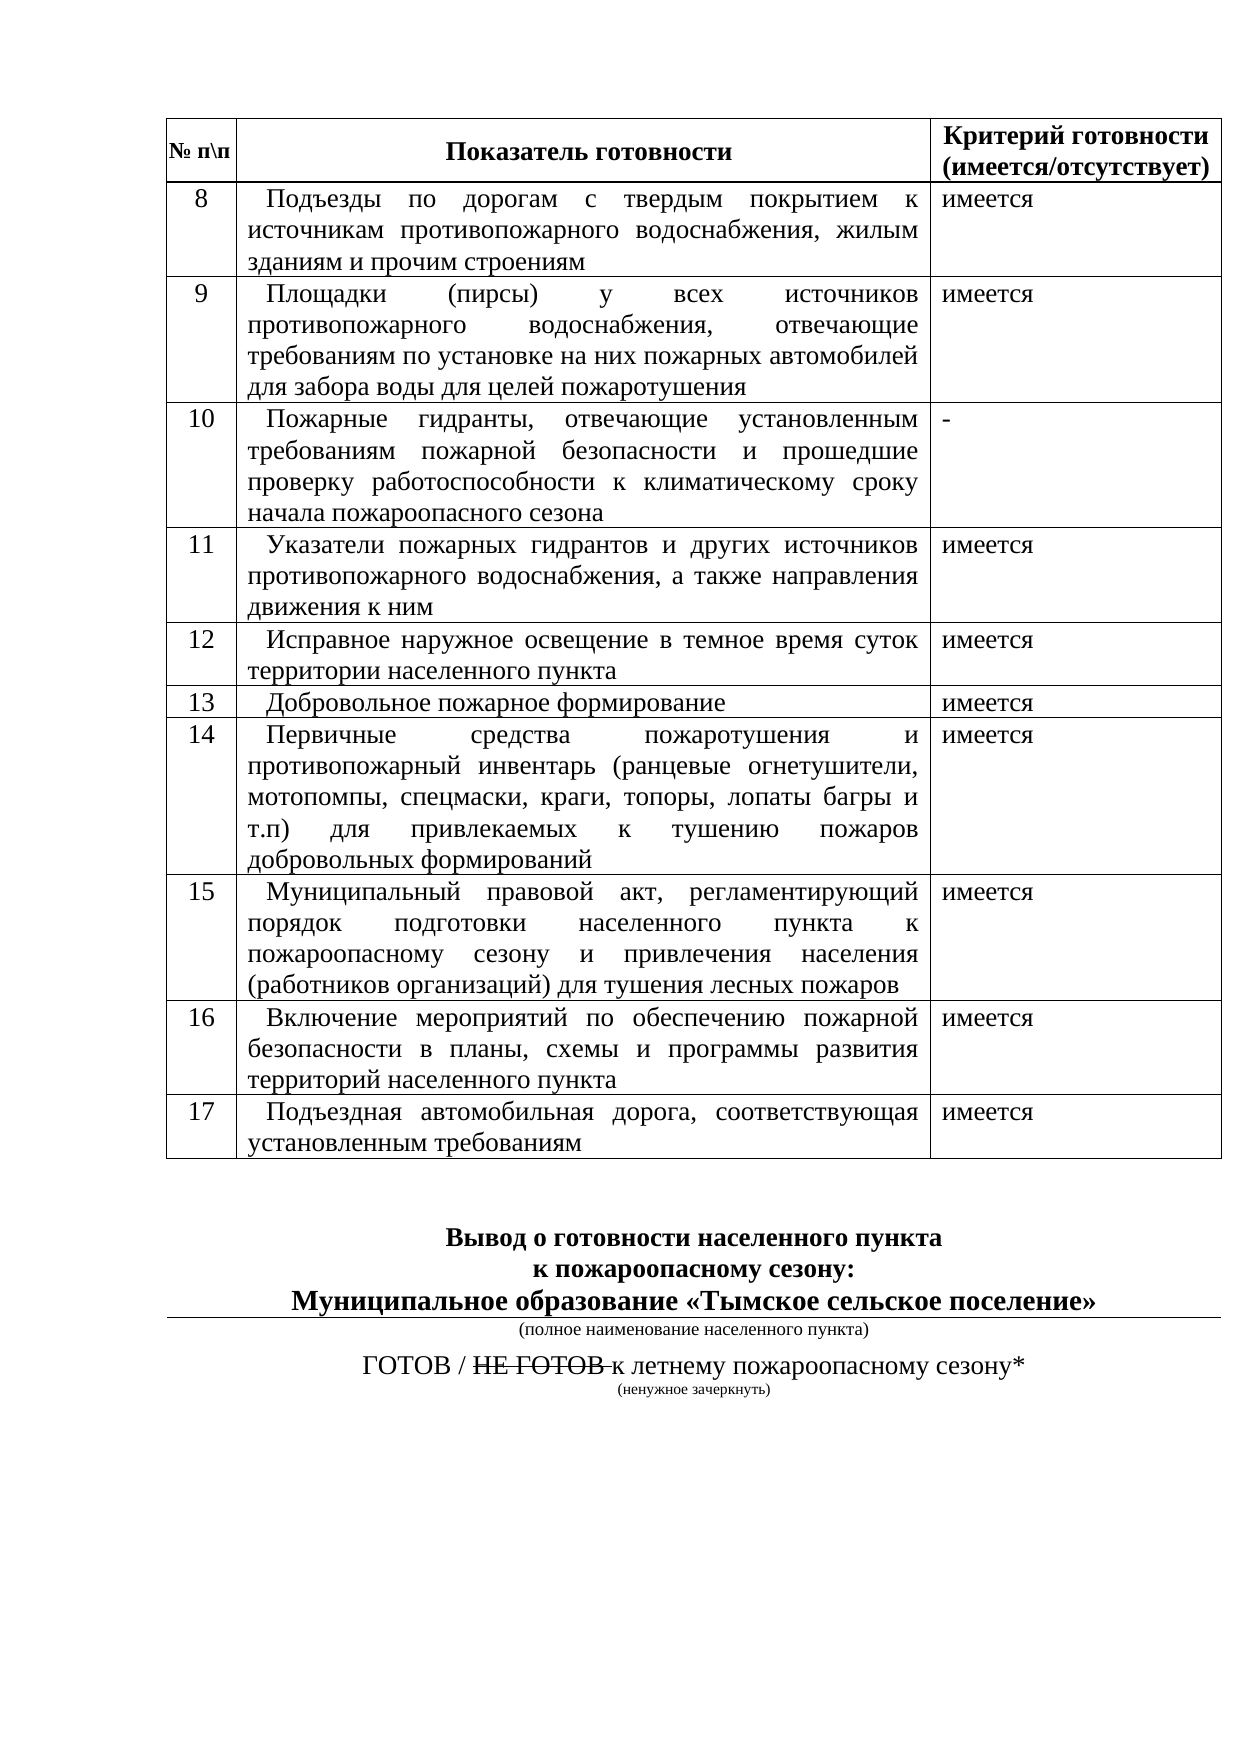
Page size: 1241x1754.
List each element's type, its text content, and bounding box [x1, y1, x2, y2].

table_cell Муниципальный правовой акт, регламентирующий порядок подготовки населенного пункта к пожароопасному сезону и привлечения населения (работников организаций) для тушения лесных пожаров [237, 875, 930, 999]
table_cell Подъездная автомобильная дорога, соответствующая установленным требованиям [237, 1095, 930, 1157]
table_cell Площадки (пирсы) у всех источников противопожарного водоснабжения, отвечающие требованиям по установке на них пожарных автомобилей для забора воды для целей пожаротушения [237, 277, 930, 402]
table_cell 15 [167, 875, 236, 999]
table_cell имеется [931, 1095, 1221, 1157]
table_cell Пожарные гидранты, отвечающие установленным требованиям пожарной безопасности и прошедшие проверку работоспособности к климатическому сроку начала пожароопасного сезона [237, 403, 930, 527]
table_cell Исправное наружное освещение в темное время суток территории населенного пункта [237, 623, 930, 685]
table_cell Подъезды по дорогам с твердым покрытием к источникам противопожарного водоснабжения, жилым зданиям и прочим строениям [237, 183, 930, 276]
table_cell Добровольное пожарное формирование [237, 686, 930, 717]
table_cell имеется [931, 277, 1221, 402]
table_cell Включение мероприятий по обеспечению пожарной безопасности в планы, схемы и программы развития территорий населенного пункта [237, 1001, 930, 1094]
table_cell Указатели пожарных гидрантов и других источников противопожарного водоснабжения, а также направления движения к ним [237, 528, 930, 622]
table_cell Вывод о готовности населенного пункта к пожароопасному сезону: [166, 1159, 1222, 1283]
table_header Показатель готовности [237, 119, 930, 181]
table_cell 13 [167, 686, 236, 717]
table_cell (ненужное зачеркнуть) [166, 1380, 1222, 1411]
table_cell Муниципальное образование «Тымское сельское поселение» [166, 1283, 1222, 1317]
table_cell имеется [931, 686, 1221, 717]
table_cell имеется [931, 875, 1221, 999]
table_cell 14 [167, 718, 236, 874]
table_cell 10 [167, 403, 236, 527]
table_cell Первичные средства пожаротушения и противопожарный инвентарь (ранцевые огнетушители, мотопомпы, спецмаски, краги, топоры, лопаты багры и т.п) для привлекаемых к тушению пожаров добровольных формирований [237, 718, 930, 874]
table_cell ГОТОВ / НЕ ГОТОВ к летнему пожароопасному сезону* [166, 1349, 1222, 1380]
table_cell 9 [167, 277, 236, 402]
table_cell - [931, 403, 1221, 527]
table_cell имеется [931, 1001, 1221, 1094]
table_cell имеется [931, 528, 1221, 622]
table_cell имеется [931, 183, 1221, 276]
table_cell (полное наименование населенного пункта) [166, 1317, 1222, 1349]
table_cell 8 [167, 183, 236, 276]
table_header № п\п [167, 119, 236, 181]
table_cell 17 [167, 1095, 236, 1157]
table_cell 16 [167, 1001, 236, 1094]
table_header Критерий готовности (имеется/отсутствует) [931, 119, 1221, 181]
table_cell имеется [931, 718, 1221, 874]
table_cell имеется [931, 623, 1221, 685]
table_cell 11 [167, 528, 236, 622]
table_cell 12 [167, 623, 236, 685]
